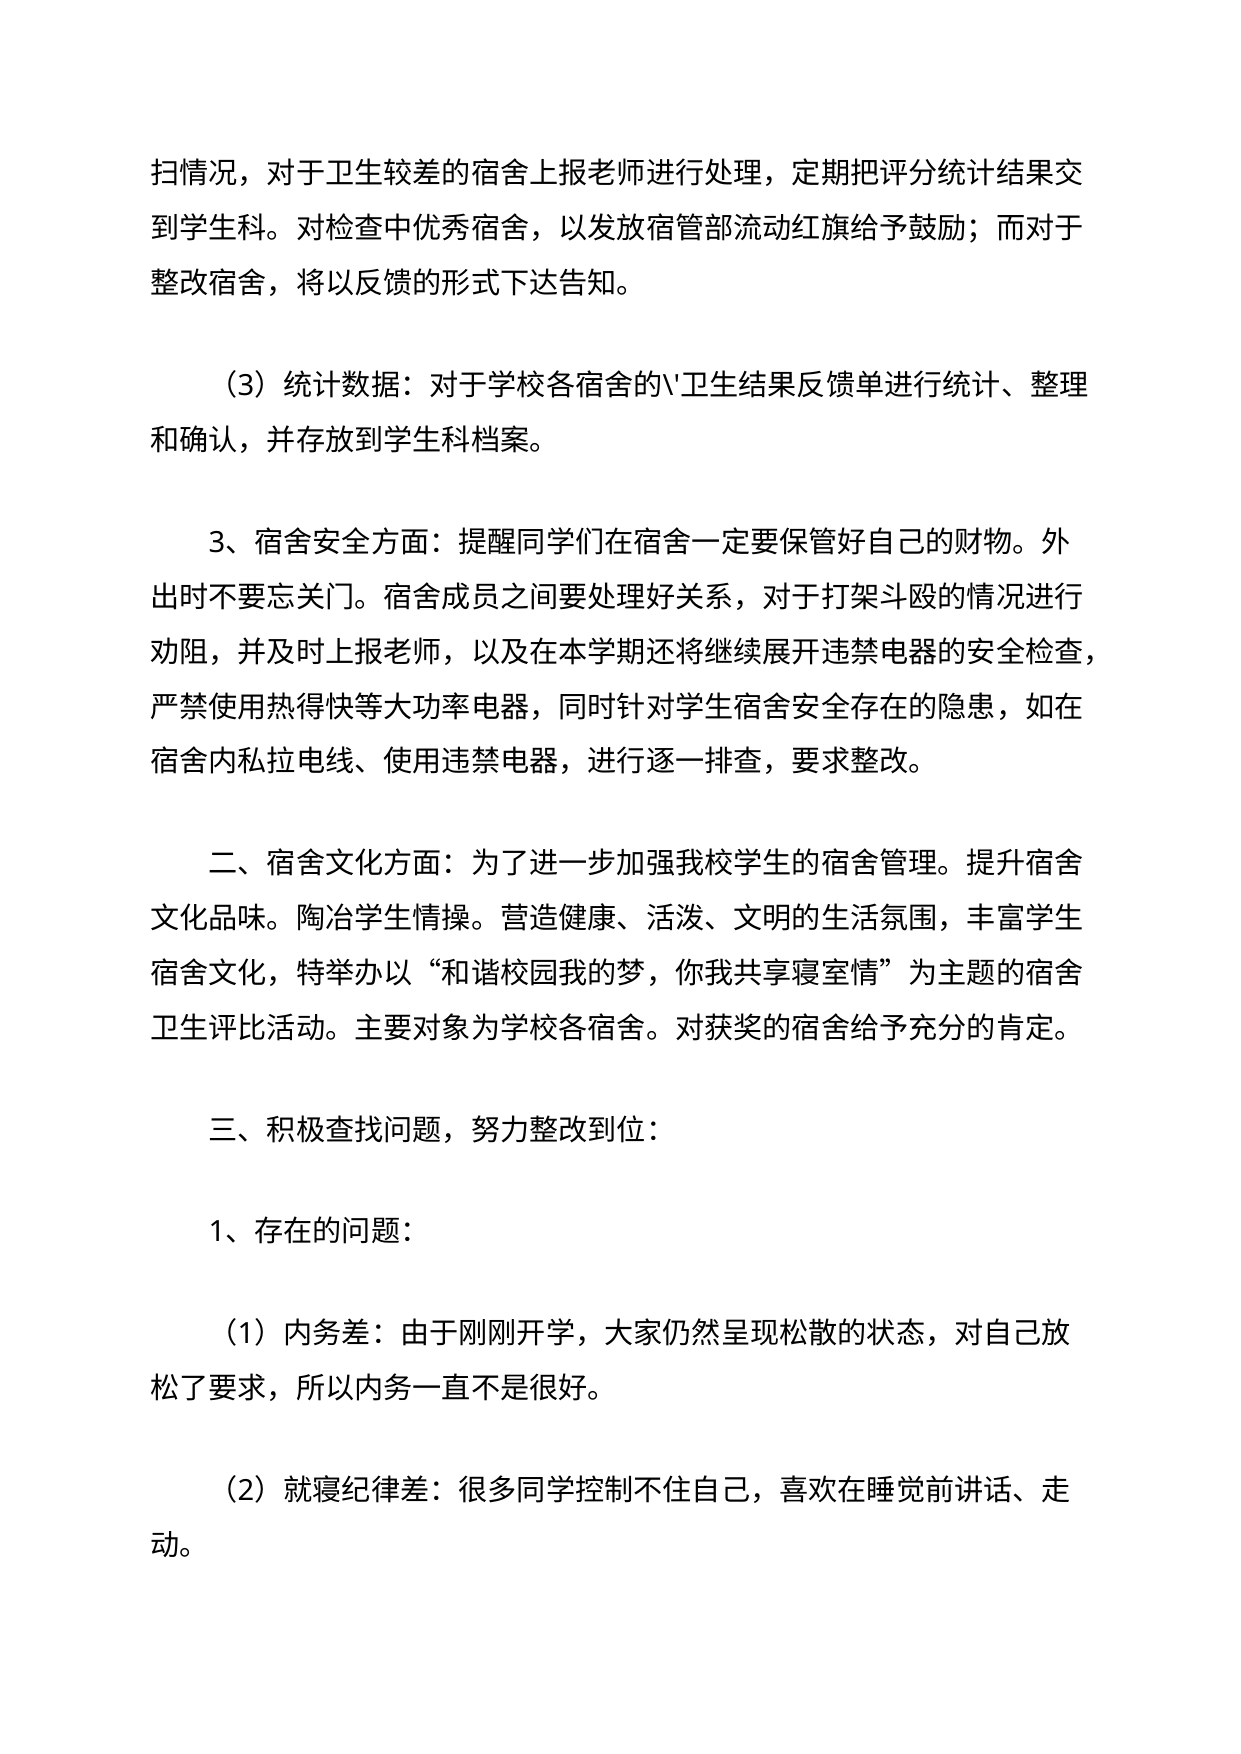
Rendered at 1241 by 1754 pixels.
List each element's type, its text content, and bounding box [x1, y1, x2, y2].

text 二、宿舍文化方面：为了进一步加强我校学生的宿舍管理。提升宿舍文化品味。陶冶学生情操。营造健康、活泼、文明的生活氛围，丰富学生宿舍文化，特举办以“和谐校园我的梦，你我共享寝室情”为主题的宿舍卫生评比活动。主要对象为学校各宿舍。对获奖的宿舍给予充分的肯定。 [150, 840, 1090, 1047]
text 3、宿舍安全方面：提醒同学们在宿舍一定要保管好自己的财物。外出时不要忘关门。宿舍成员之间要处理好关系，对于打架斗殴的情况进行劝阻，并及时上报老师，以及在本学期还将继续展开违禁电器的安全检查，严禁使用热得快等大功率电器，同时针对学生宿舍安全存在的隐患，如在宿舍内私拉电线、使用违禁电器，进行逐一排查，要求整改。 [150, 518, 1090, 780]
text （1）内务差：由于刚刚开学，大家仍然呈现松散的状态，对自己放松了要求，所以内务一直不是很好。 [150, 1310, 1090, 1407]
text 1、存在的问题： [150, 1208, 1090, 1250]
text （2）就寝纪律差：很多同学控制不住自己，喜欢在睡觉前讲话、走动。 [150, 1467, 1090, 1564]
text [150, 150, 1090, 302]
text （3）统计数据：对于学校各宿舍的\'卫生结果反馈单进行统计、整理和确认，并存放到学生科档案。 [150, 362, 1090, 459]
text 三、积极查找问题，努力整改到位： [150, 1106, 1090, 1148]
